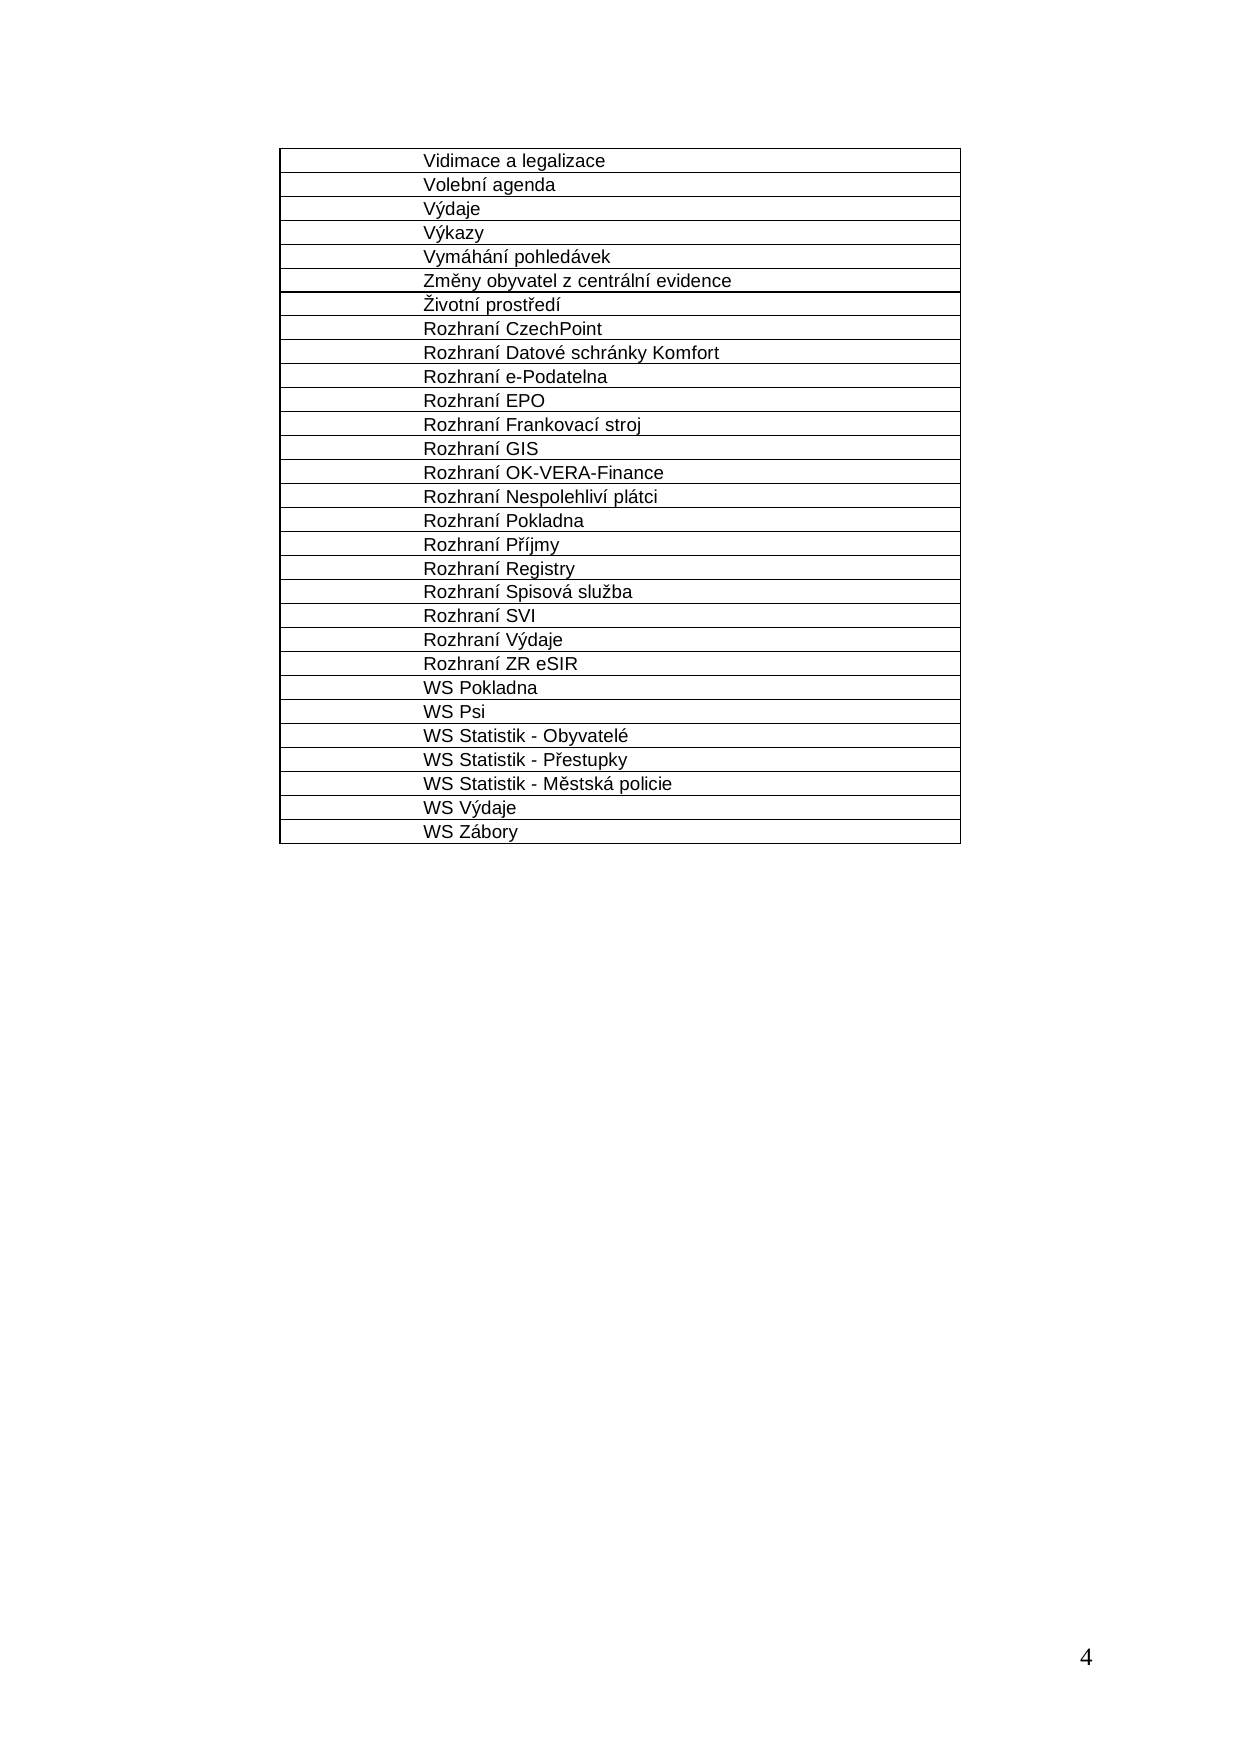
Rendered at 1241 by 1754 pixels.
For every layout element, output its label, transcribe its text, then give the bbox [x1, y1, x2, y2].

table_cell Rozhraní Spisová služba [281, 580, 960, 603]
table_cell Rozhraní Datové schránky Komfort [281, 340, 960, 363]
table_cell Rozhraní CzechPoint [281, 316, 960, 339]
table_cell Výkazy [281, 221, 960, 243]
table_cell WS Statistik - Obyvatelé [281, 724, 960, 747]
table_cell WS Psi [281, 700, 960, 723]
table_cell WS Statistik - Přestupky [281, 748, 960, 771]
table_cell Životní prostředí [281, 293, 960, 315]
table_cell Rozhraní Frankovací stroj [281, 412, 960, 435]
table_cell Vidimace a legalizace [281, 149, 960, 172]
table_cell Rozhraní Výdaje [281, 628, 960, 651]
table_cell Vymáhání pohledávek [281, 245, 960, 267]
table_cell WS Pokladna [281, 676, 960, 699]
table_cell Volební agenda [281, 173, 960, 196]
table_cell Rozhraní Registry [281, 556, 960, 579]
table_cell WS Výdaje [281, 796, 960, 818]
table_cell WS Statistik - Městská policie [281, 772, 960, 794]
table_cell Rozhraní SVI [281, 604, 960, 627]
table_cell Výdaje [281, 197, 960, 219]
table_cell Rozhraní OK-VERA-Finance [281, 460, 960, 483]
table_cell Rozhraní Pokladna [281, 508, 960, 531]
table_cell Rozhraní EPO [281, 388, 960, 411]
table_cell Rozhraní e-Podatelna [281, 364, 960, 387]
table_cell WS Zábory [281, 820, 960, 842]
table_cell Rozhraní Nespolehliví plátci [281, 484, 960, 507]
table_cell Rozhraní ZR eSIR [281, 652, 960, 675]
table_cell Rozhraní GIS [281, 436, 960, 459]
table_cell Rozhraní Příjmy [281, 532, 960, 555]
table_cell Změny obyvatel z centrální evidence [281, 269, 960, 291]
